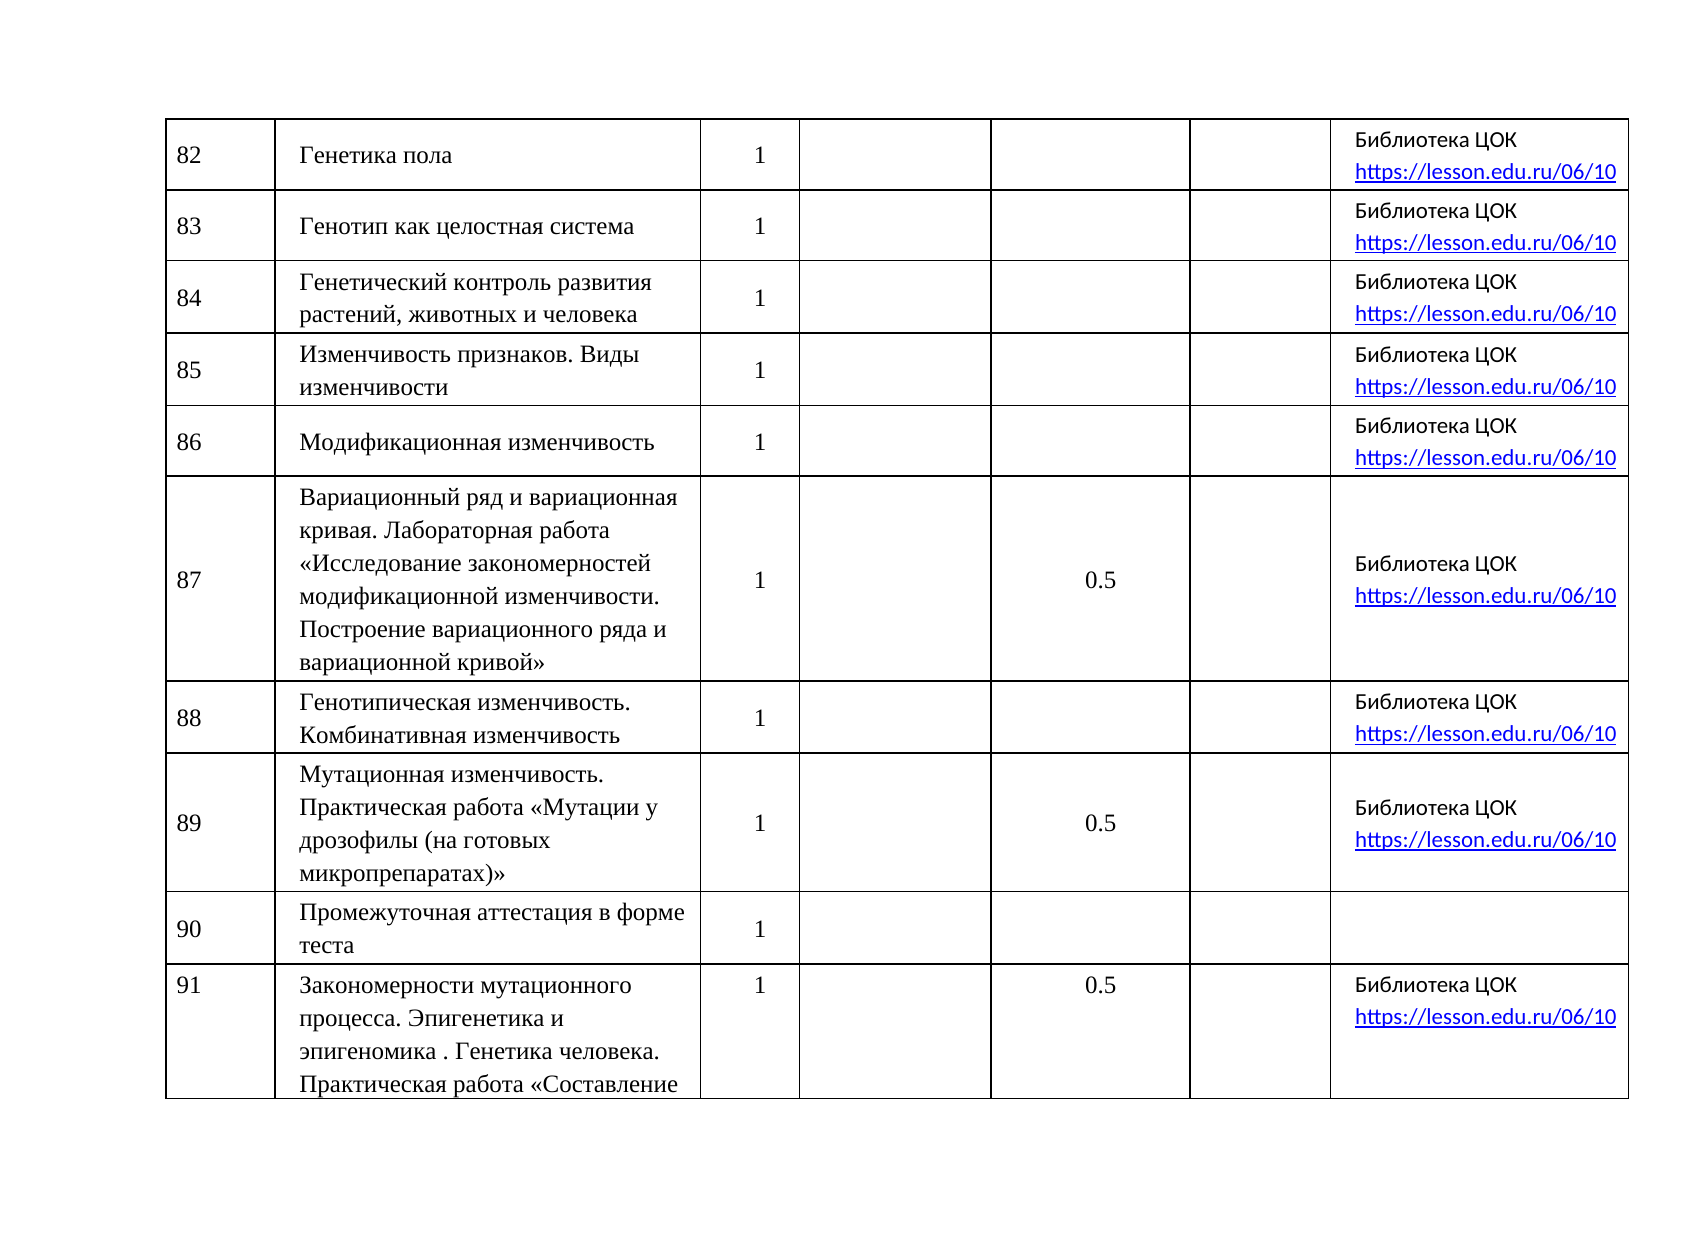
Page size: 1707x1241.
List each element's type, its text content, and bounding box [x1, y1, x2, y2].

table_cell Генотипическая изменчивость. Комбинативная изменчивость [276, 682, 700, 752]
table_cell Библиотека ЦОК https://lesson.edu.ru/06/10 [1331, 406, 1628, 475]
table_cell 1 [701, 892, 799, 963]
table_cell [800, 120, 990, 189]
table_cell [992, 892, 1189, 963]
table_cell Библиотека ЦОК https://lesson.edu.ru/06/10 [1331, 682, 1628, 752]
table_cell 88 [167, 682, 274, 752]
table_cell [1191, 334, 1330, 404]
table_cell 84 [167, 261, 274, 332]
table_cell [800, 334, 990, 404]
table_cell 1 [701, 261, 799, 332]
table_cell Промежуточная аттестация в форме теста [276, 892, 700, 963]
table_cell Генетический контроль развития растений, животных и человека [276, 261, 700, 332]
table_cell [1331, 261, 1628, 332]
table_cell [992, 334, 1189, 404]
table_cell Библиотека ЦОК https://lesson.edu.ru/06/10 [1331, 477, 1628, 680]
table_cell [800, 191, 990, 260]
table_cell 1 [701, 406, 799, 475]
table_cell [992, 191, 1189, 260]
table_cell 90 [167, 892, 274, 963]
table_cell [992, 261, 1189, 332]
table_cell 82 [167, 120, 274, 189]
table_cell 0.5 [992, 477, 1189, 680]
table_cell 86 [167, 406, 274, 475]
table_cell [1331, 191, 1628, 260]
table_cell [800, 477, 990, 680]
table_cell [1191, 406, 1330, 475]
table_cell [1191, 261, 1330, 332]
table_cell [800, 682, 990, 752]
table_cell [1331, 965, 1628, 1098]
table_cell 0.5 [992, 754, 1189, 891]
table_cell 0.5 [992, 965, 1189, 1098]
table_cell [800, 406, 990, 475]
table_cell Библиотека ЦОК https://lesson.edu.ru/06/10 [1331, 334, 1628, 404]
table_cell [1191, 754, 1330, 891]
table_cell Генетика пола [276, 120, 700, 189]
table_cell [800, 261, 990, 332]
table_cell 85 [167, 334, 274, 404]
table_cell 1 [701, 754, 799, 891]
table_cell 91 [167, 965, 274, 1098]
table_cell Модификационная изменчивость [276, 406, 700, 475]
table_cell [1191, 477, 1330, 680]
table_cell 87 [167, 477, 274, 680]
table_cell Изменчивость признаков. Виды изменчивости [276, 334, 700, 404]
table_cell 1 [701, 334, 799, 404]
table_cell [1331, 892, 1628, 963]
table_cell 1 [701, 682, 799, 752]
table_cell 89 [167, 754, 274, 891]
table_cell 1 [701, 965, 799, 1098]
table_cell Библиотека ЦОК https://lesson.edu.ru/06/10 [1331, 754, 1628, 891]
table_cell [992, 682, 1189, 752]
table_cell Генотип как целостная система [276, 191, 700, 260]
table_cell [1331, 120, 1628, 189]
table_cell [1191, 191, 1330, 260]
table_cell Вариационный ряд и вариационная кривая. Лабораторная работа «Исследование закономерностей модификационной изменчивости. Построение вариационного ряда и вариационной кривой» [276, 477, 700, 680]
table_cell [992, 120, 1189, 189]
table_cell 1 [701, 477, 799, 680]
table_cell [800, 965, 990, 1098]
table_cell 83 [167, 191, 274, 260]
table_cell [1191, 892, 1330, 963]
table_cell 1 [701, 191, 799, 260]
table_cell [992, 406, 1189, 475]
table_cell [1191, 965, 1330, 1098]
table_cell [276, 965, 700, 1098]
table_cell Мутационная изменчивость. Практическая работа «Мутации у дрозофилы (на готовых микропрепаратах)» [276, 754, 700, 891]
table_cell [800, 754, 990, 891]
table_cell [1191, 120, 1330, 189]
table_cell [1191, 682, 1330, 752]
table_cell [800, 892, 990, 963]
table_cell 1 [701, 120, 799, 189]
